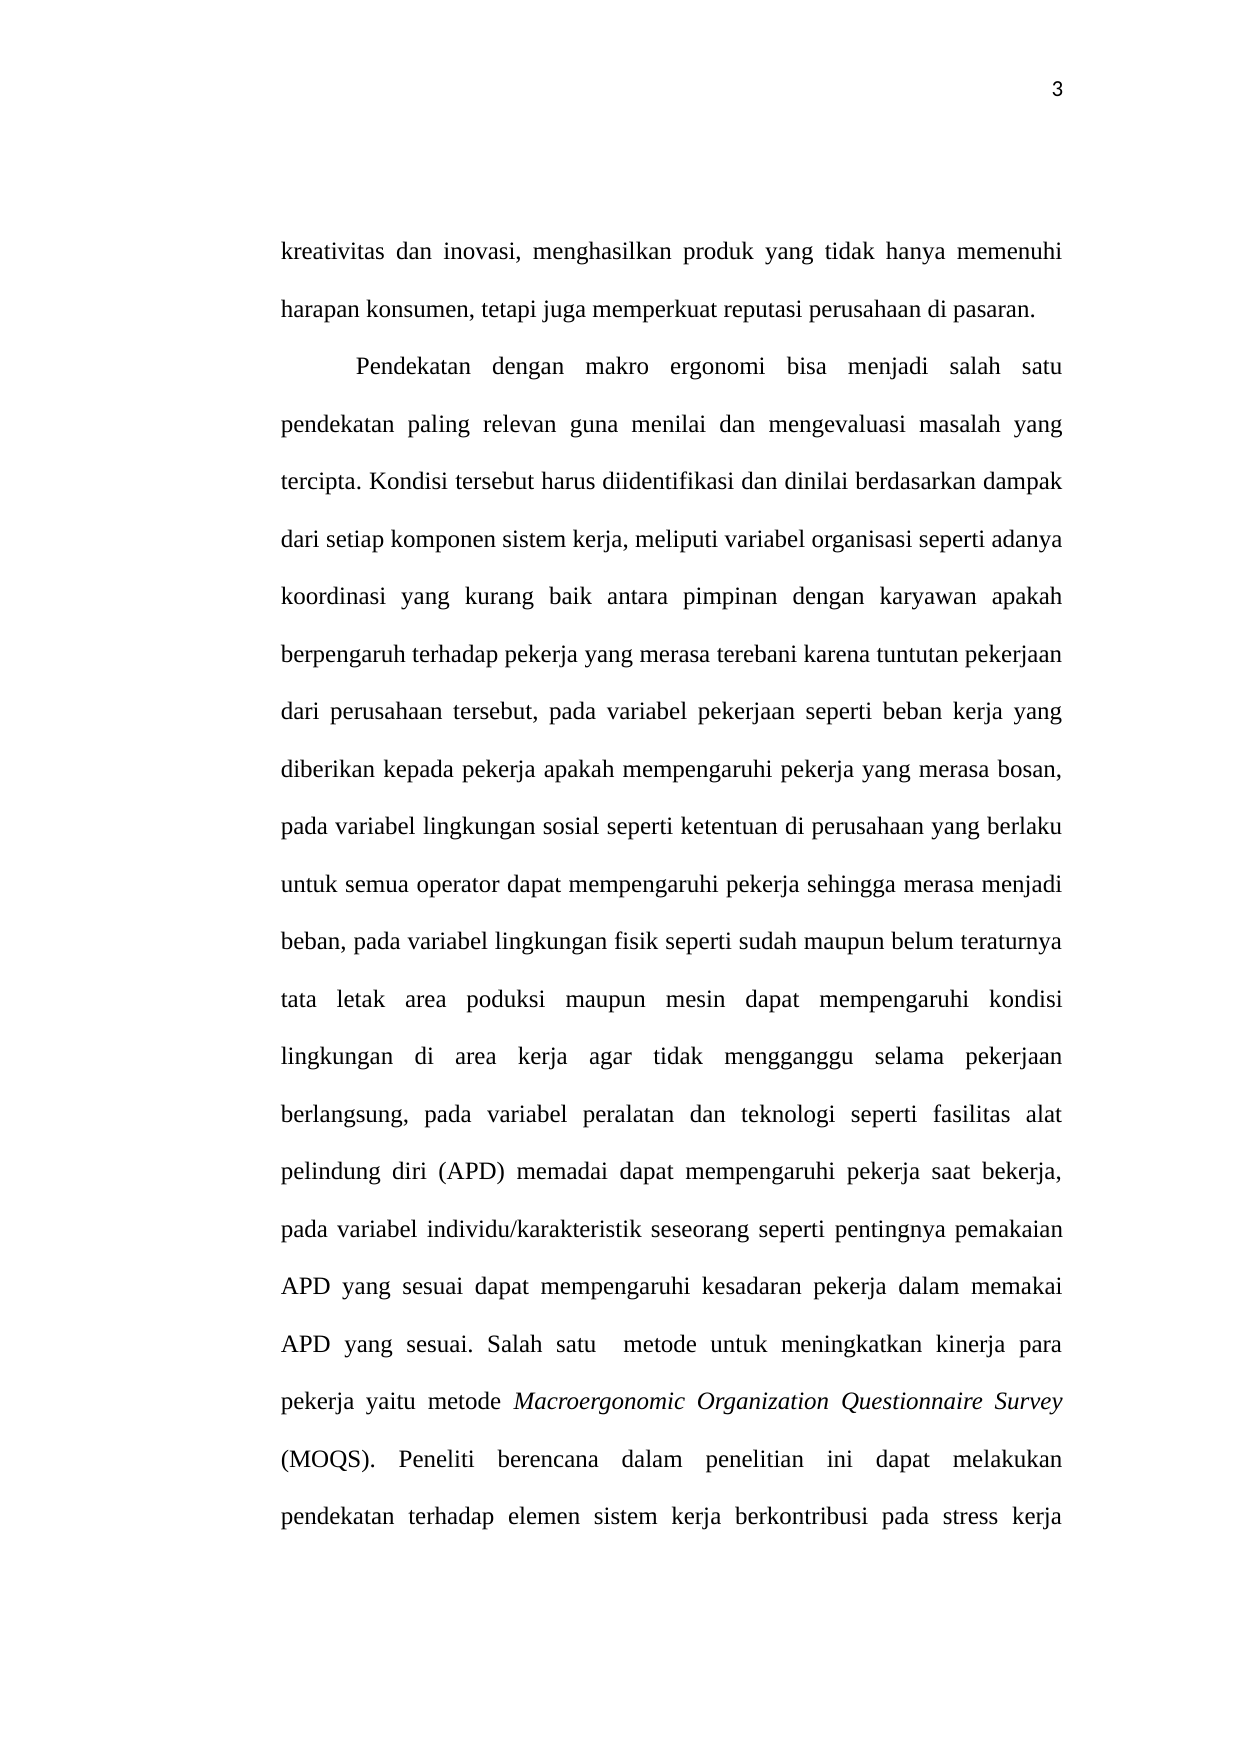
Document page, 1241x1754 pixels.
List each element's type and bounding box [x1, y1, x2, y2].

list [281, 236, 1063, 322]
list [281, 351, 1063, 1530]
